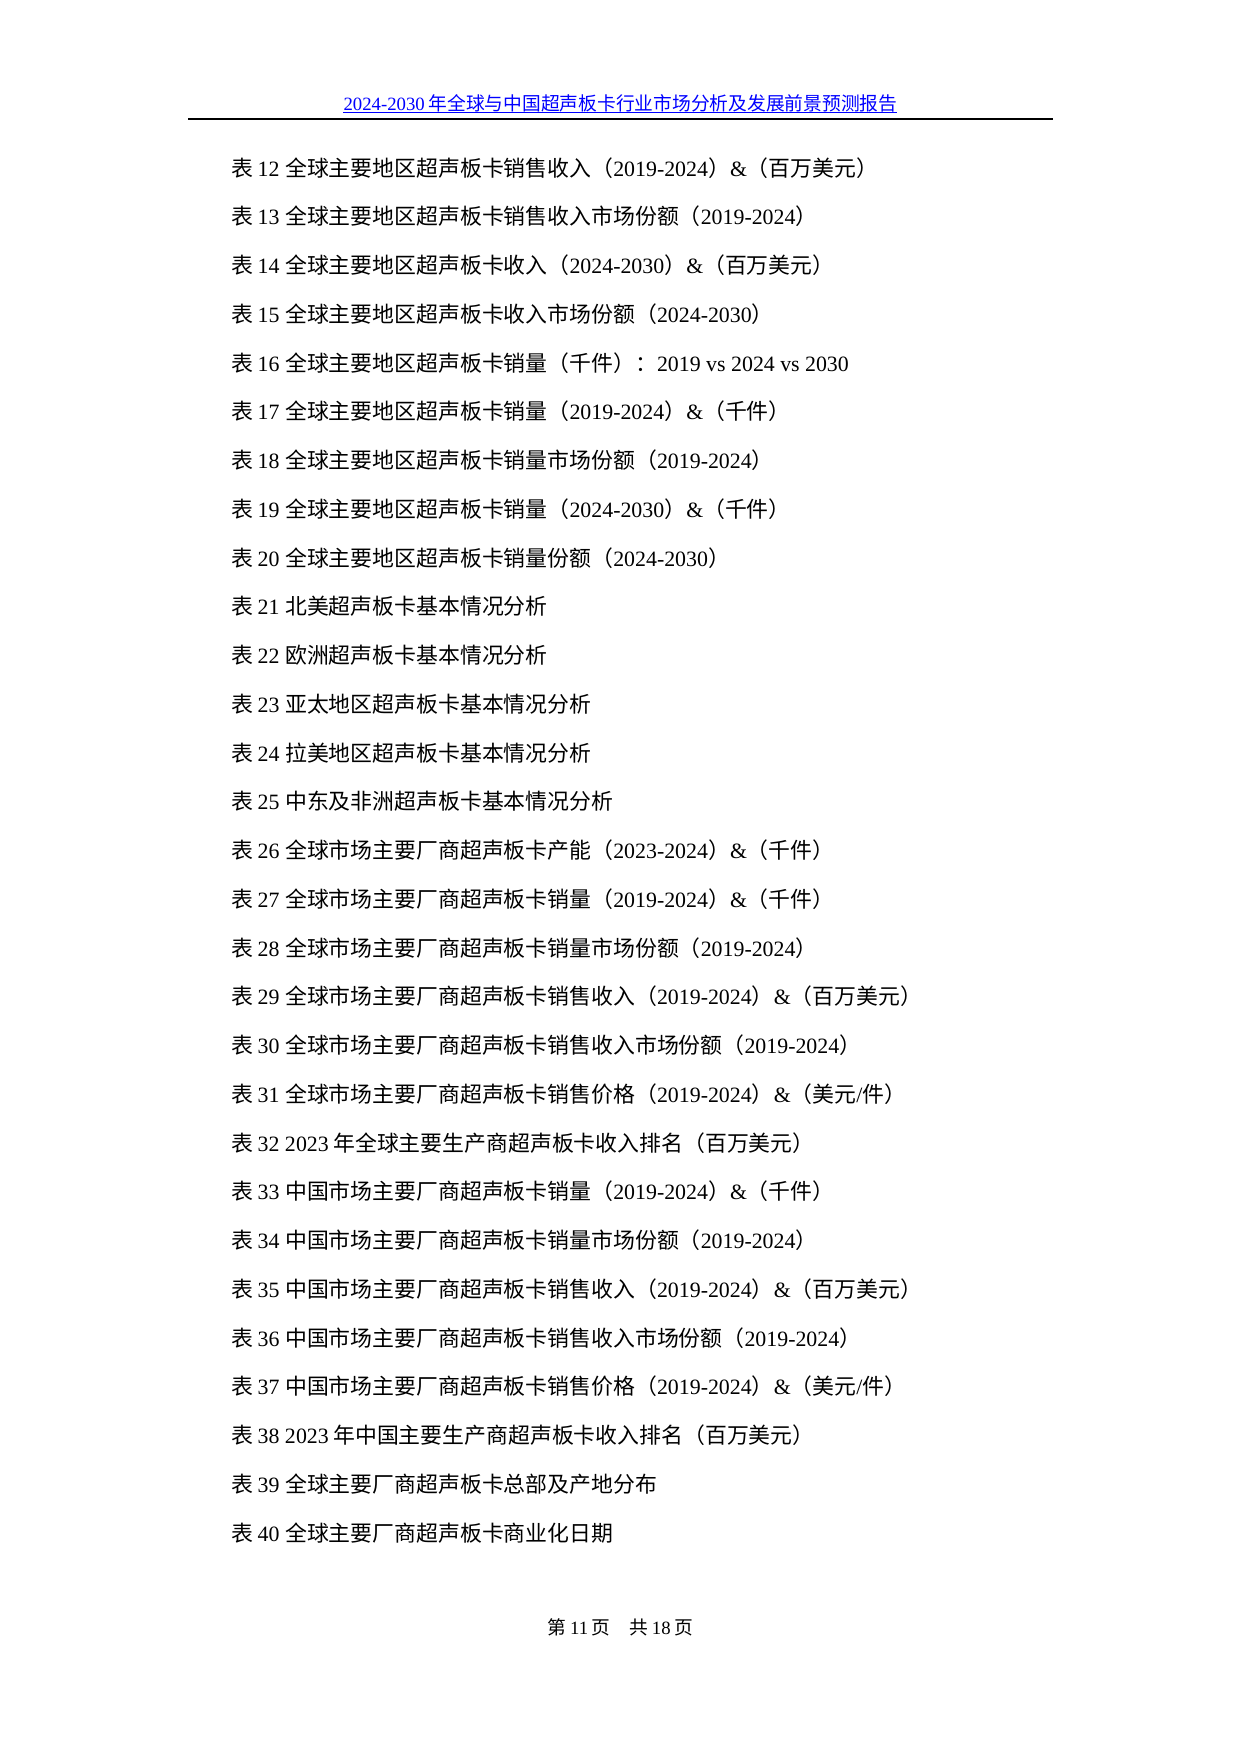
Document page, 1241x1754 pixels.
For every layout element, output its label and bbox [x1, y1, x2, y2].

text [187, 150, 1053, 1548]
